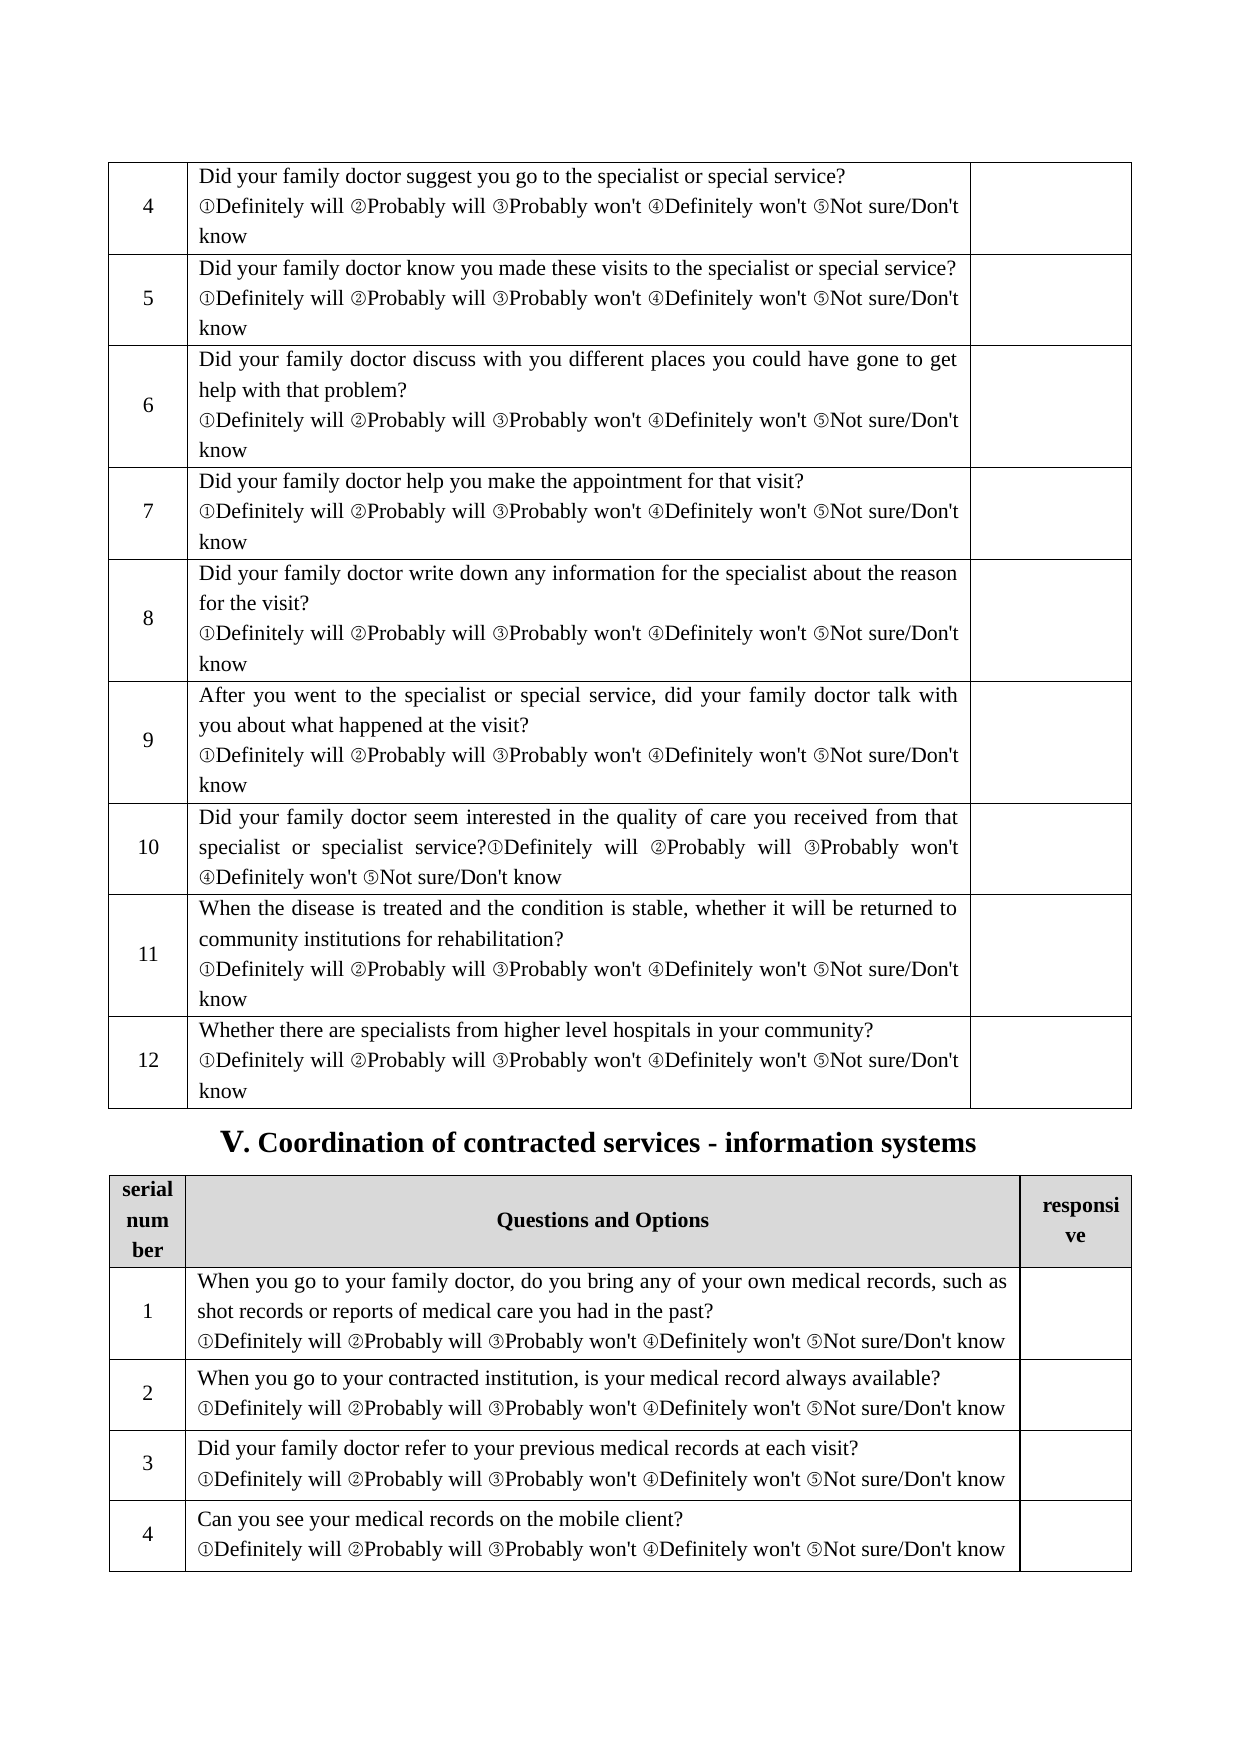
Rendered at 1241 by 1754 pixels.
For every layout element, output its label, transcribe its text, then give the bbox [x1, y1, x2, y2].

table_cell Did your family doctor help you make the appointment for that visit? ①Definitely will ②Probably will ③Probably won't ④Definitely won't ⑤Not sure/Don't know [188, 468, 970, 559]
table_cell Did your family doctor refer to your previous medical records at each visit? ①Definitely will ②Probably will ③Probably won't ④Definitely won't ⑤Not sure/Don't know [186, 1431, 1019, 1500]
table_cell When you go to your family doctor, do you bring any of your own medical records, such as shot records or reports of medical care you had in the past? ①Definitely will ②Probably will ③Probably won't ④Definitely won't ⑤Not sure/Don't know [186, 1268, 1019, 1359]
table_cell Can you see your medical records on the mobile client? ①Definitely will ②Probably will ③Probably won't ④Definitely won't ⑤Not sure/Don't know [186, 1501, 1019, 1571]
table_cell Did your family doctor seem interested in the quality of care you received from that specialist or specialist service?①Definitely will ②Probably will ③Probably won't ④Definitely won't ⑤Not sure/Don't know [188, 804, 970, 894]
table_cell [971, 560, 1131, 681]
table_cell When the disease is treated and the condition is stable, whether it will be returned to community institutions for rehabilitation? ①Definitely will ②Probably will ③Probably won't ④Definitely won't ⑤Not sure/Don't know [188, 895, 970, 1016]
table_cell [971, 255, 1131, 345]
table_cell [971, 163, 1131, 254]
table_cell [1021, 1268, 1131, 1359]
table_cell [971, 682, 1131, 803]
table_cell 1 [110, 1268, 185, 1359]
table_cell After you went to the specialist or special service, did your family doctor talk with you about what happened at the visit? ①Definitely will ②Probably will ③Probably won't ④Definitely won't ⑤Not sure/Don't know [188, 682, 970, 803]
table_cell [971, 1017, 1131, 1108]
table_cell 5 [109, 255, 187, 345]
table_header responsive [1021, 1176, 1131, 1267]
table_cell Did your family doctor know you made these visits to the specialist or special service? ①Definitely will ②Probably will ③Probably won't ④Definitely won't ⑤Not sure/Don't know [188, 255, 970, 345]
table_cell 2 [110, 1360, 185, 1429]
text Ⅴ. Coordination of contracted services - information systems [220, 1125, 1053, 1159]
table_cell 4 [110, 1501, 185, 1571]
table_cell Whether there are specialists from higher level hospitals in your community? ①Definitely will ②Probably will ③Probably won't ④Definitely won't ⑤Not sure/Don't know [188, 1017, 970, 1108]
table_cell When you go to your contracted institution, is your medical record always available? ①Definitely will ②Probably will ③Probably won't ④Definitely won't ⑤Not sure/Don't know [186, 1360, 1019, 1429]
table_cell 6 [109, 346, 187, 467]
table_cell Did your family doctor suggest you go to the specialist or special service? ①Definitely will ②Probably will ③Probably won't ④Definitely won't ⑤Not sure/Don't know [188, 163, 970, 254]
table_cell 12 [109, 1017, 187, 1108]
table_cell [1021, 1501, 1131, 1571]
table_cell Did your family doctor discuss with you different places you could have gone to get help with that problem? ①Definitely will ②Probably will ③Probably won't ④Definitely won't ⑤Not sure/Don't know [188, 346, 970, 467]
table_cell 4 [109, 163, 187, 254]
table_cell [1021, 1360, 1131, 1429]
table_header Questions and Options [186, 1176, 1019, 1267]
table_cell [971, 346, 1131, 467]
table_cell [971, 895, 1131, 1016]
table_cell [1021, 1431, 1131, 1500]
table_cell [971, 804, 1131, 894]
table_header serial number [110, 1176, 185, 1267]
table_cell 3 [110, 1431, 185, 1500]
table_cell Did your family doctor write down any information for the specialist about the reason for the visit? ①Definitely will ②Probably will ③Probably won't ④Definitely won't ⑤Not sure/Don't know [188, 560, 970, 681]
table_cell 11 [109, 895, 187, 1016]
table_cell 9 [109, 682, 187, 803]
table_cell 8 [109, 560, 187, 681]
table_cell [971, 468, 1131, 559]
table_cell 7 [109, 468, 187, 559]
table_cell 10 [109, 804, 187, 894]
